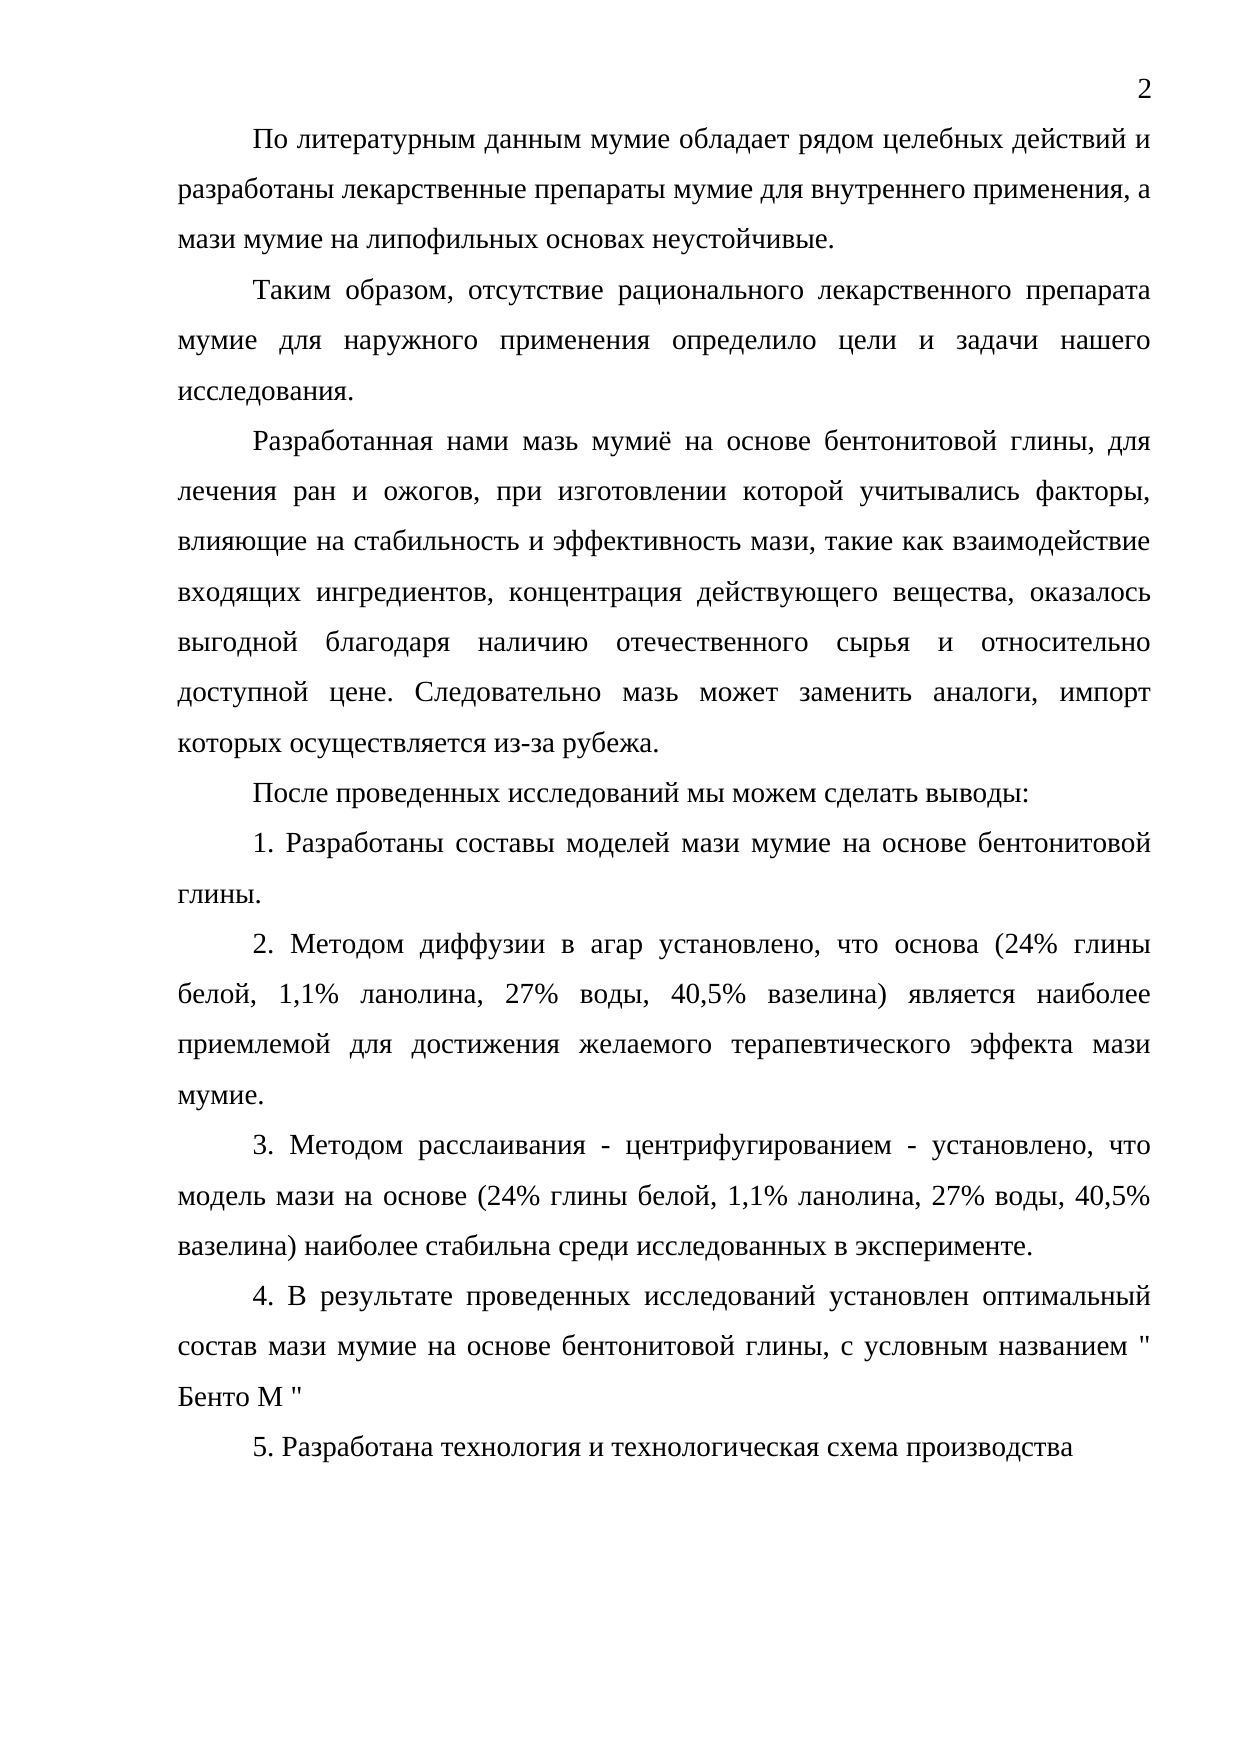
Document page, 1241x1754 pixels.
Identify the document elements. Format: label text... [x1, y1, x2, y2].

text Разработанная нами мазь мумиё на основе бентонитовой глины, для лечения ран и ожогов, при изготовлении которой учитывались факторы, влияющие на стабильность и эффективность мази, такие как взаимодействие входящих ингредиентов, концентрация действующего вещества, оказалось выгодной благодаря наличию отечественного сырья и относительно доступной цене. Следовательно мазь может заменить аналоги, импорт которых осуществляется из-за рубежа. [177, 423, 1152, 758]
text 5. Разработана технология и технологическая схема производства [177, 1429, 1152, 1463]
text 3. Методом расслаивания - центрифугированием - установлено, что модель мази на основе (24% глины белой, 1,1% ланолина, 27% воды, 40,5% вазелина) наиболее стабильна среди исследованных в эксперименте. [177, 1127, 1152, 1261]
text 2. Методом диффузии в агар установлено, что основа (24% глины белой, 1,1% ланолина, 27% воды, 40,5% вазелина) является наиболее приемлемой для достижения желаемого терапевтического эффекта мази мумие. [177, 926, 1152, 1111]
text По литературным данным мумие обладает рядом целебных действий и разработаны лекарственные препараты мумие для внутреннего применения, а мази мумие на липофильных основах неустойчивые. [177, 121, 1152, 255]
text 1. Разработаны составы моделей мази мумие на основе бентонитовой глины. [177, 825, 1152, 909]
text После проведенных исследований мы можем сделать выводы: [177, 775, 1152, 809]
text 4. В результате проведенных исследований установлен оптимальный состав мази мумие на основе бентонитовой глины, с условным названием " Бенто М " [177, 1278, 1152, 1412]
text Таким образом, отсутствие рационального лекарственного препарата мумие для наружного применения определило цели и задачи нашего исследования. [177, 272, 1152, 406]
